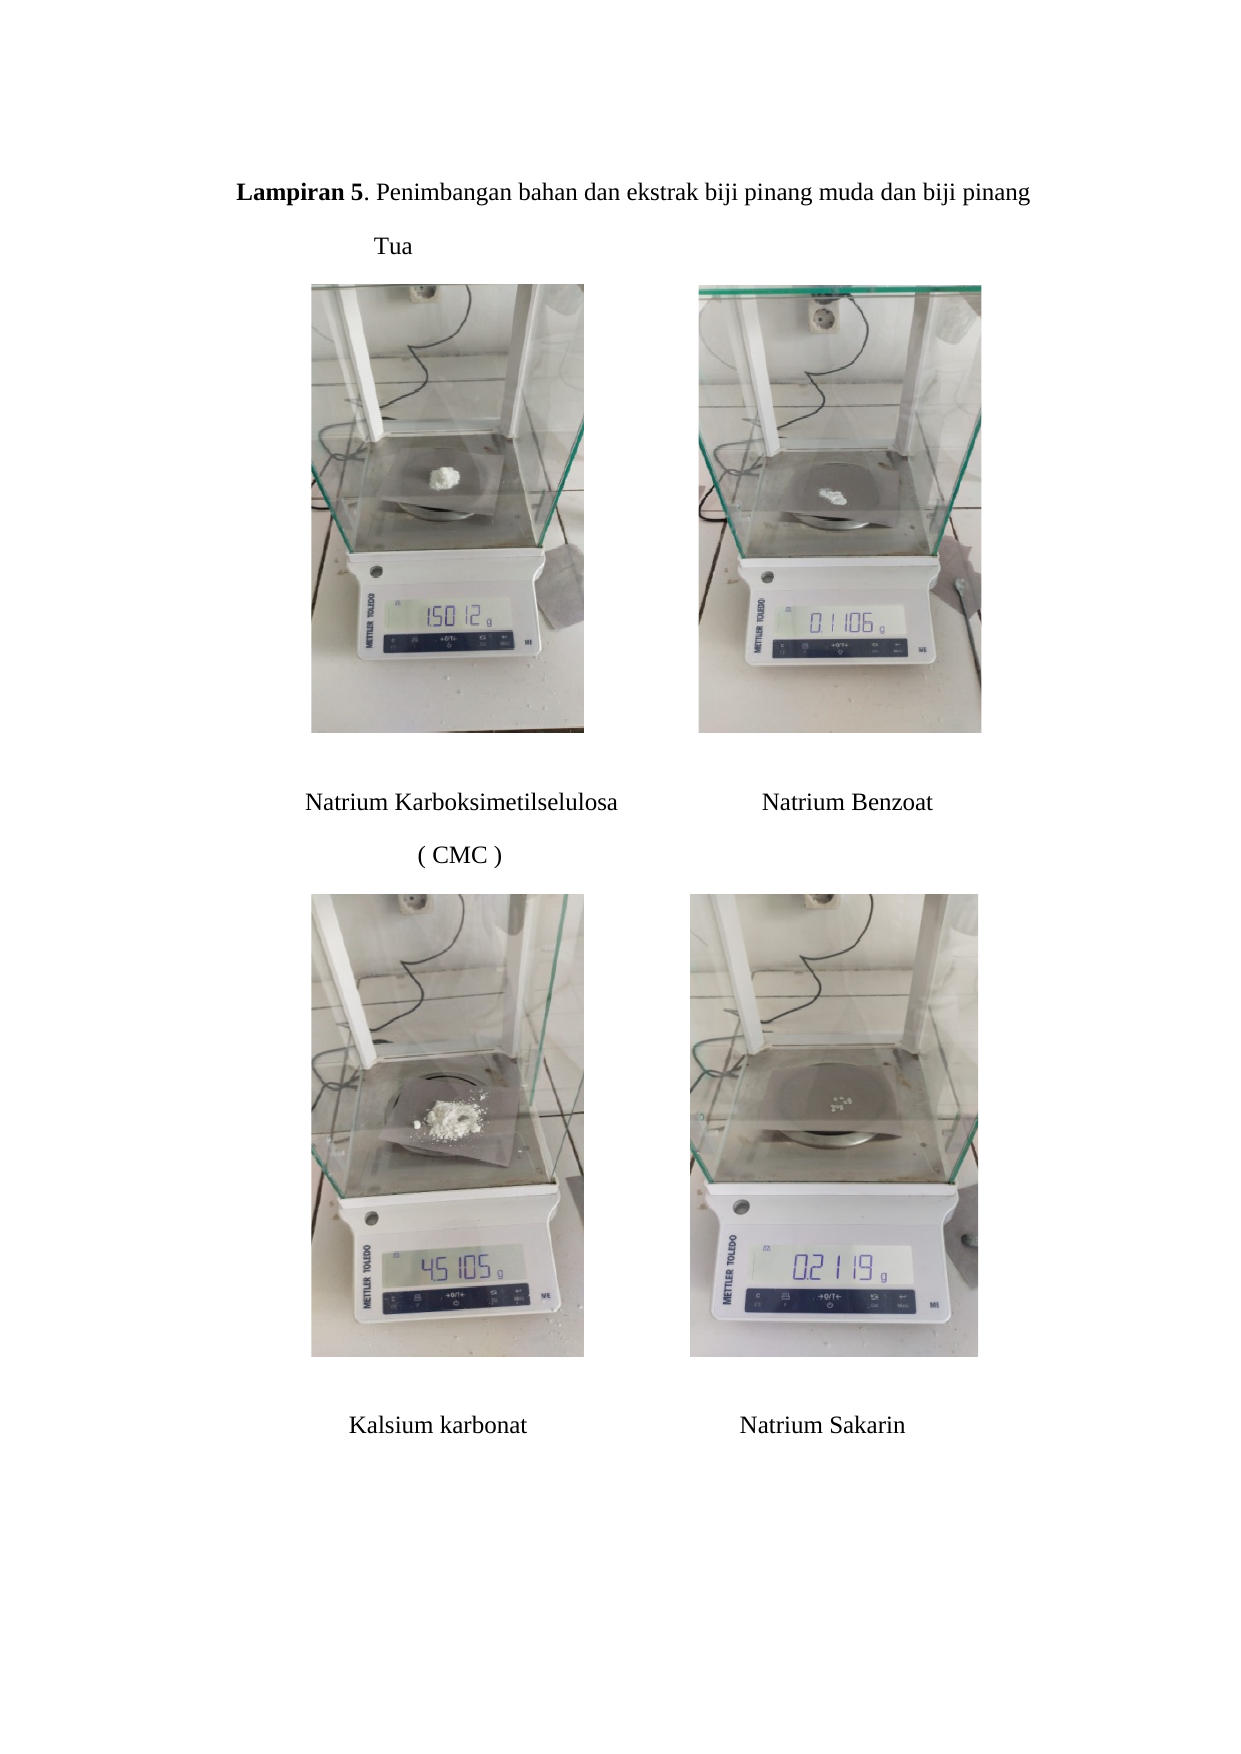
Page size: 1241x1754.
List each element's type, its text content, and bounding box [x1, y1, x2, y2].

picture [311, 894, 584, 1357]
text Natrium Karboksimetilselulosa Natrium Benzoat [236, 787, 1063, 815]
picture [690, 894, 979, 1357]
text ( CMC ) [236, 840, 1063, 869]
text Kalsium karbonat Natrium Sakarin [236, 1411, 1063, 1439]
text Lampiran 5. Penimbangan bahan dan ekstrak biji pinang muda dan biji pinang [236, 177, 1063, 206]
picture [311, 284, 584, 733]
picture [698, 285, 982, 733]
text Tua [236, 231, 1063, 260]
